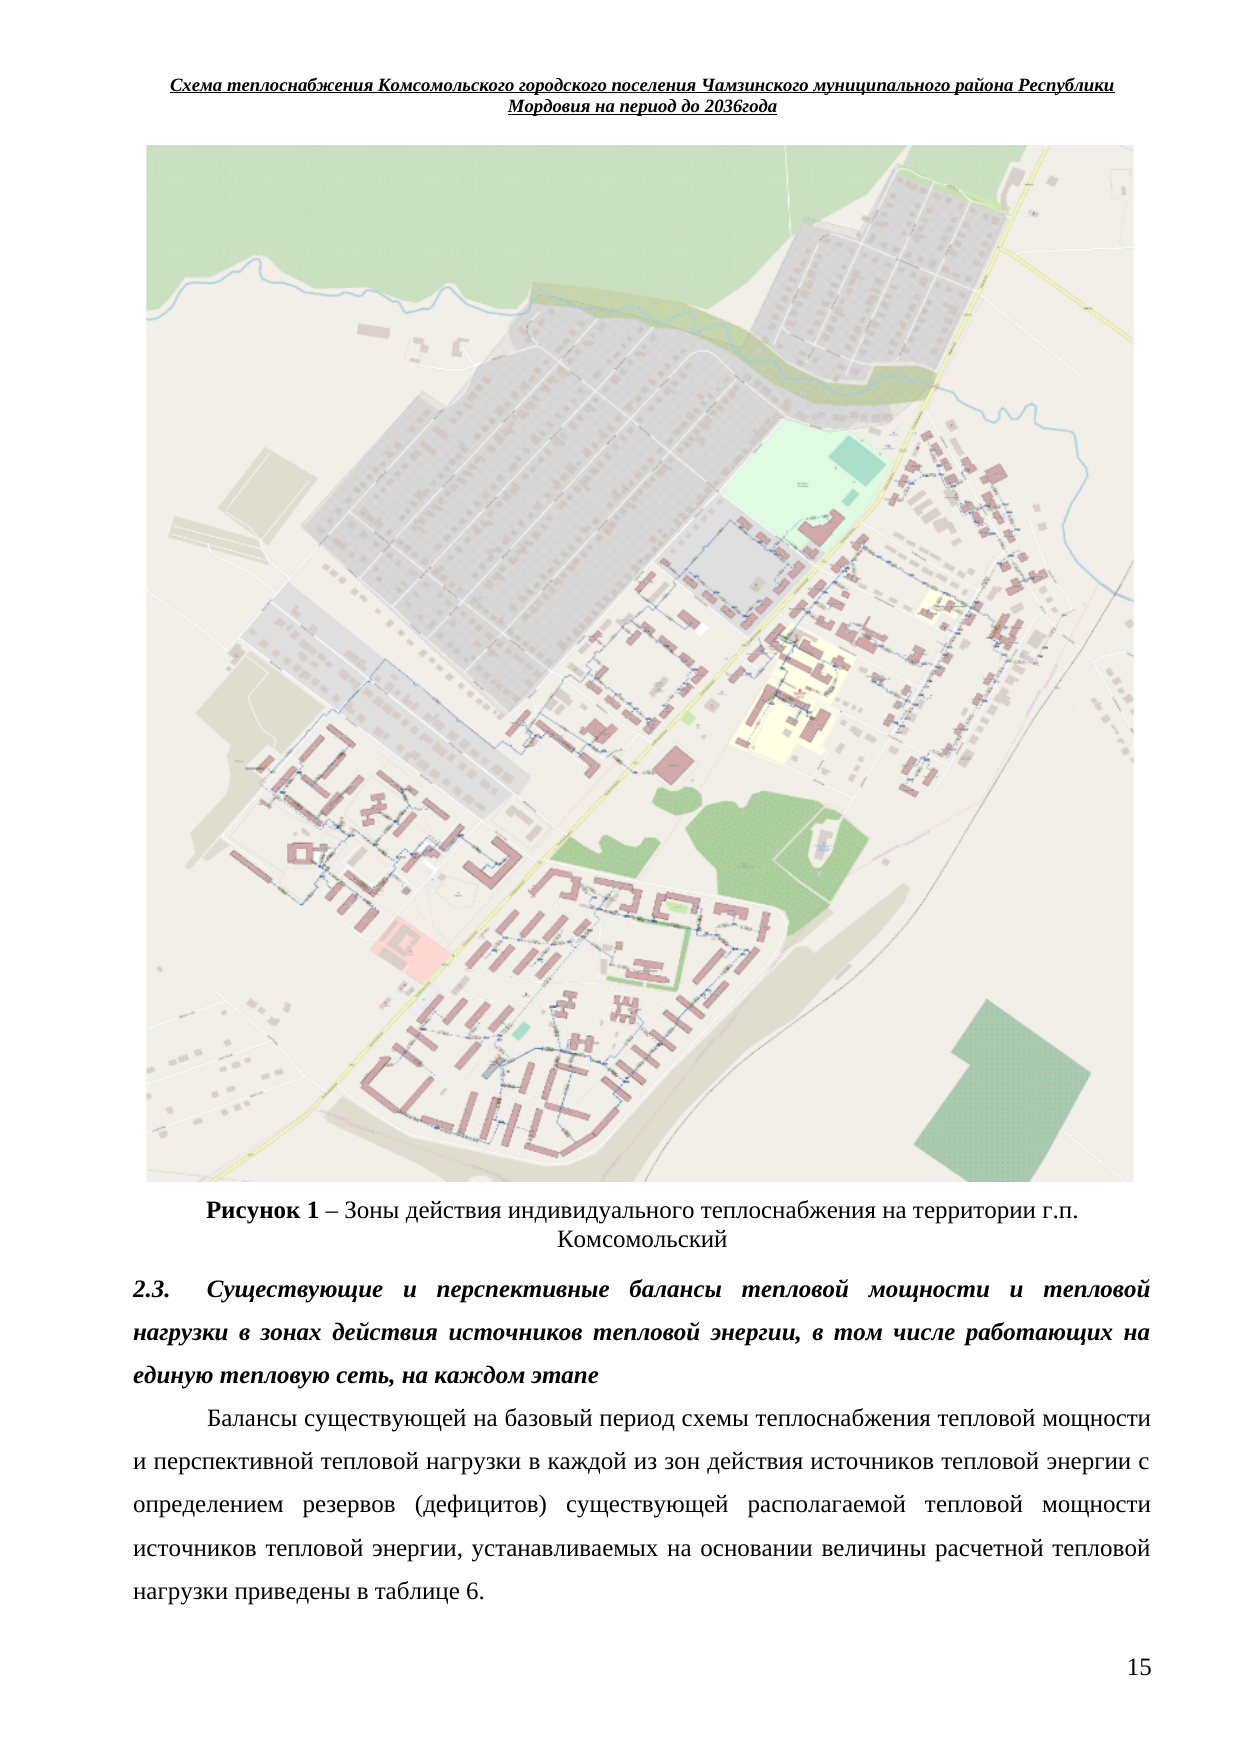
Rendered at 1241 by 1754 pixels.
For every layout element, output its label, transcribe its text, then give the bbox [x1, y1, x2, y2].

text Рисунок 1 – Зоны действия индивидуального теплоснабжения на территории г.п. Комсомольский [133, 1196, 1152, 1253]
text 2.3. Существующие и перспективные балансы тепловой мощности и тепловой нагрузки в зонах действия источников тепловой энергии, в том числе работающих на единую тепловую сеть, на каждом этапе [133, 1274, 1152, 1389]
picture [146, 145, 1134, 1182]
text Балансы существующей на базовый период схемы теплоснабжения тепловой мощности и перспективной тепловой нагрузки в каждой из зон действия источников тепловой энергии с определением резервов (дефицитов) существующей располагаемой тепловой мощности источников тепловой энергии, устанавливаемых на основании величины расчетной тепловой нагрузки приведены в таблице 6. [133, 1403, 1152, 1604]
